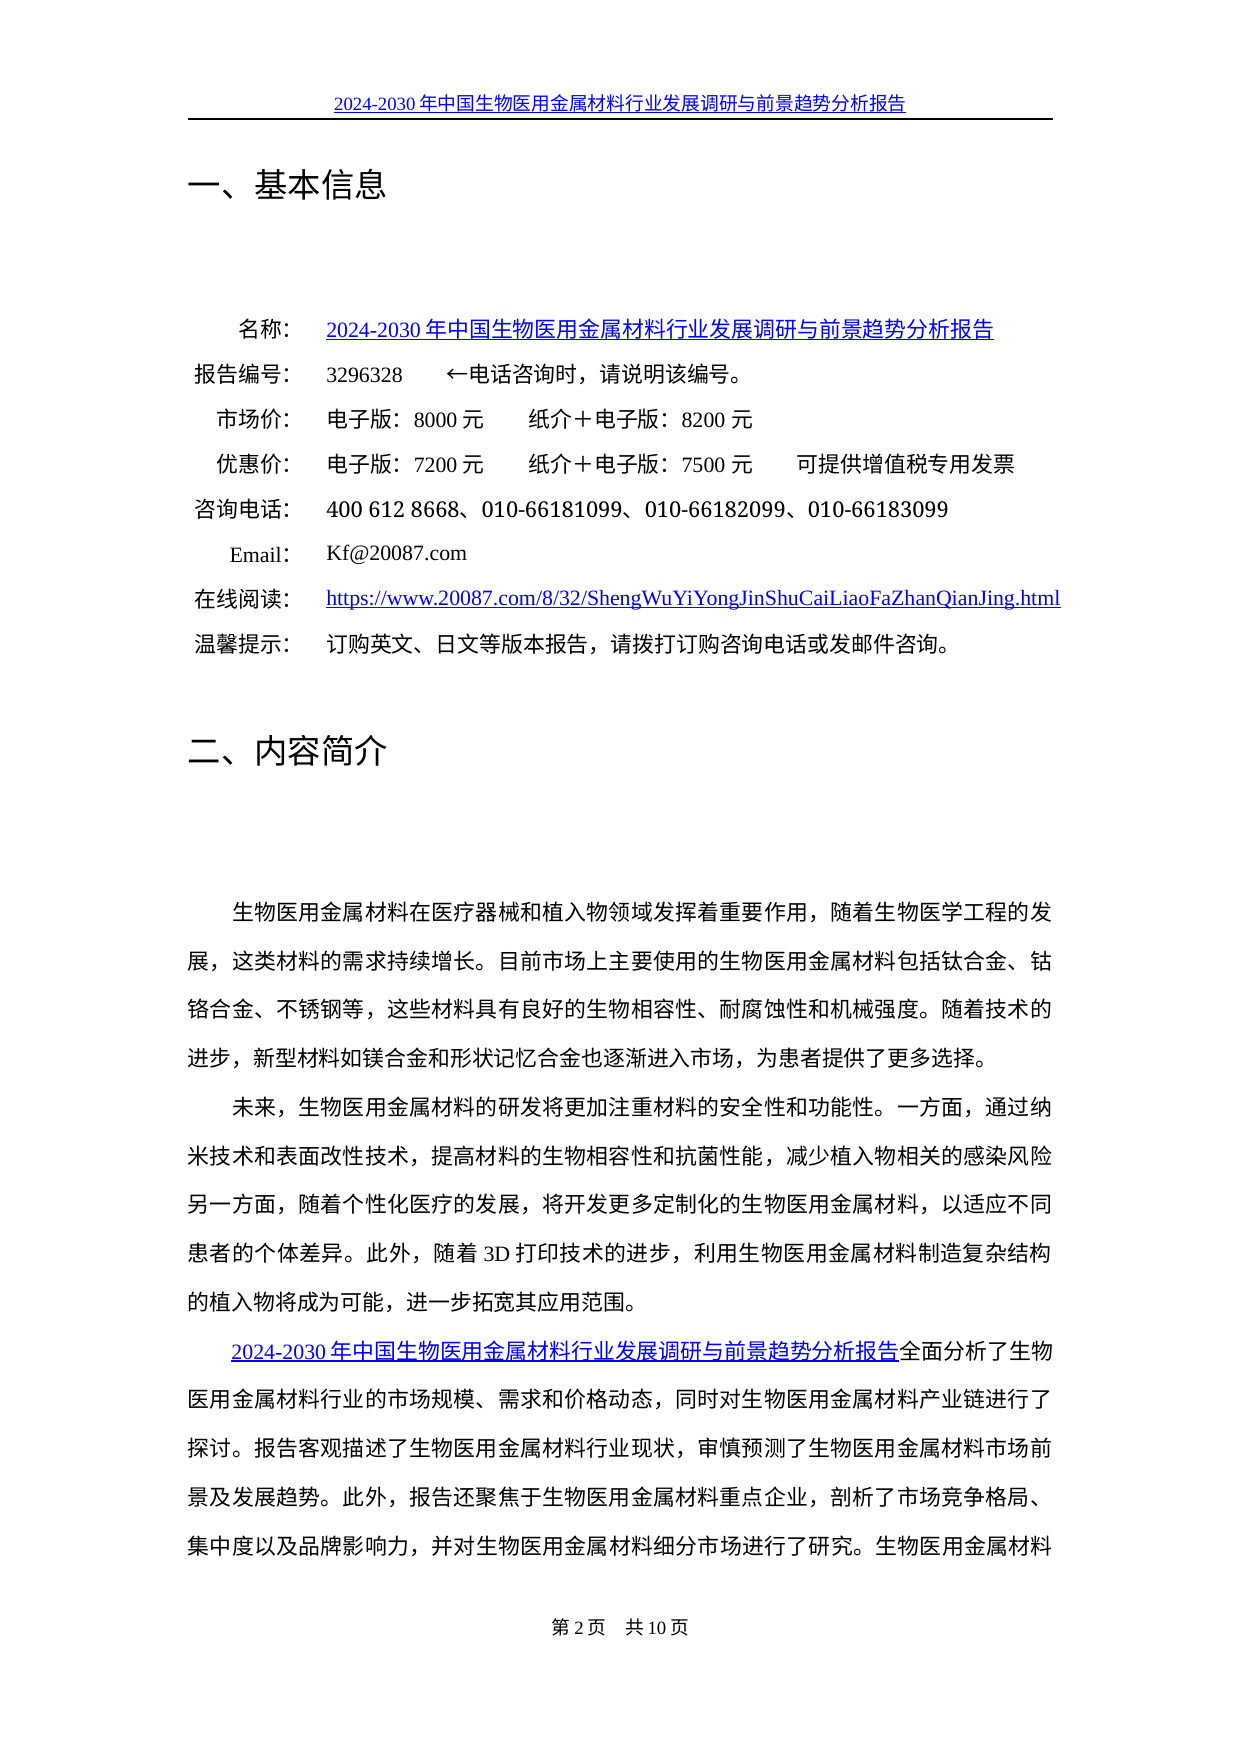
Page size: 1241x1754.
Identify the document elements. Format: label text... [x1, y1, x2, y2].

table_cell Kf@20087.com [315, 537, 1073, 582]
table_cell 优惠价： [167, 447, 315, 492]
table_header 名称： [167, 312, 315, 357]
table_header 2024-2030年中国生物医用金属材料行业发展调研与前景趋势分析报告 [315, 312, 1073, 357]
table_cell [315, 582, 1073, 627]
table_cell 市场价： [167, 402, 315, 447]
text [187, 894, 1053, 1561]
table_cell Email： [167, 537, 315, 582]
table_cell 电子版：7200 元 纸介＋电子版：7500 元 可提供增值税专用发票 [315, 447, 1073, 492]
table_cell 报告编号： [167, 357, 315, 402]
table_cell 温馨提示： [167, 627, 315, 672]
table_cell 在线阅读： [167, 582, 315, 627]
table_cell 3296328 ←电话咨询时，请说明该编号。 [315, 357, 1073, 402]
title 一、基本信息 [187, 150, 1053, 215]
title 二、内容简介 [187, 717, 1053, 782]
table_cell 订购英文、日文等版本报告，请拨打订购咨询电话或发邮件咨询。 [315, 627, 1073, 672]
table_cell 400 612 8668、010-66181099、010-66182099、010-66183099 [315, 492, 1073, 537]
table_cell 咨询电话： [167, 492, 315, 537]
table_cell 电子版：8000 元 纸介＋电子版：8200 元 [315, 402, 1073, 447]
